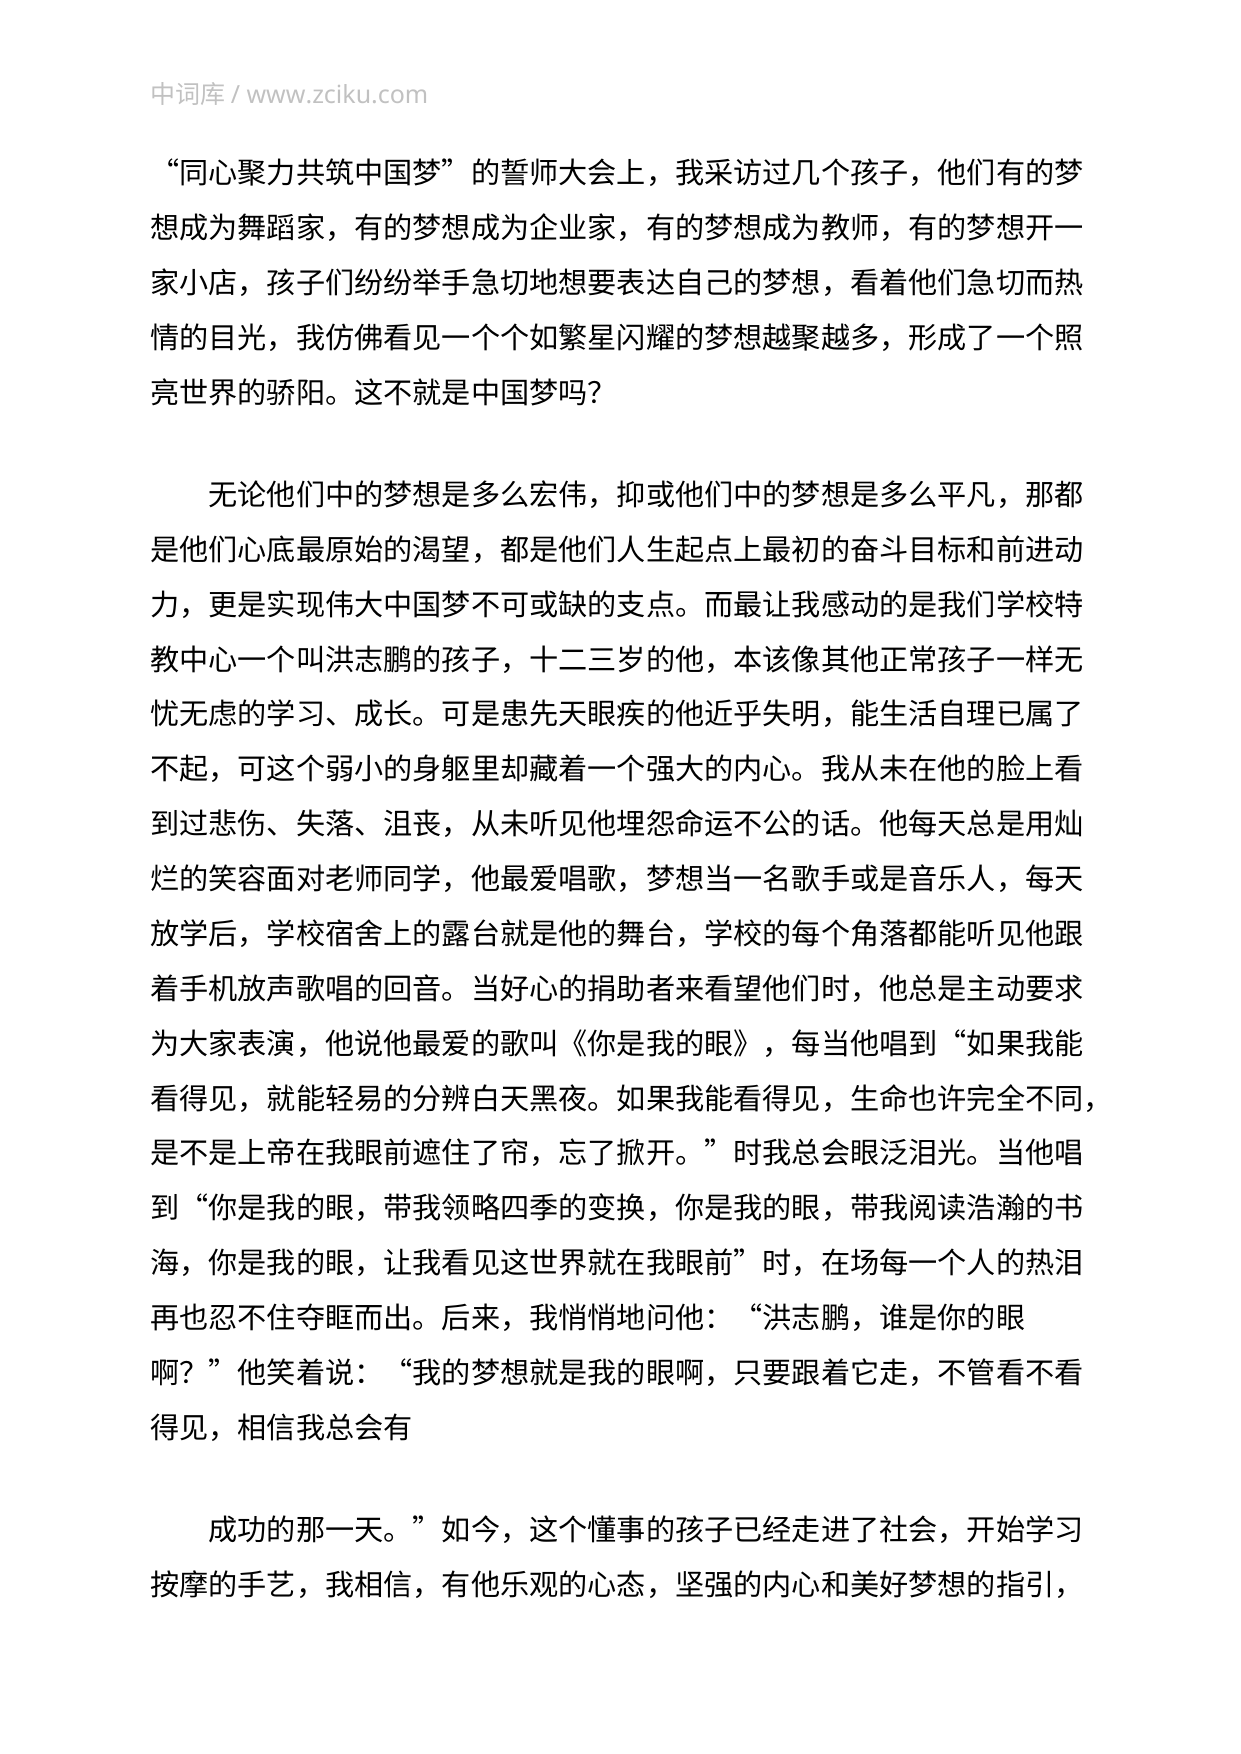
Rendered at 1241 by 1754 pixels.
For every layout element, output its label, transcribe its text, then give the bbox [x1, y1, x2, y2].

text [150, 1506, 1090, 1603]
text 无论他们中的梦想是多么宏伟，抑或他们中的梦想是多么平凡，那都是他们心底最原始的渴望，都是他们人生起点上最初的奋斗目标和前进动力，更是实现伟大中国梦不可或缺的支点。而最让我感动的是我们学校特教中心一个叫洪志鹏的孩子，十二三岁的他，本该像其他正常孩子一样无忧无虑的学习、成长。可是患先天眼疾的他近乎失明，能生活自理已属了不起，可这个弱小的身躯里却藏着一个强大的内心。我从未在他的脸上看到过悲伤、失落、沮丧，从未听见他埋怨命运不公的话。他每天总是用灿烂的笑容面对老师同学，他最爱唱歌，梦想当一名歌手或是音乐人，每天放学后，学校宿舍上的露台就是他的舞台，学校的每个角落都能听见他跟着手机放声歌唱的回音。当好心的捐助者来看望他们时，他总是主动要求为大家表演，他说他最爱的歌叫《你是我的眼》，每当他唱到“如果我能看得见，就能轻易的分辨白天黑夜。如果我能看得见，生命也许完全不同，是不是上帝在我眼前遮住了帘，忘了掀开。”时我总会眼泛泪光。当他唱到“你是我的眼，带我领略四季的变换，你是我的眼，带我阅读浩瀚的书海，你是我的眼，让我看见这世界就在我眼前”时，在场每一个人的热泪再也忍不住夺眶而出。后来，我悄悄地问他：“洪志鹏，谁是你的眼啊？”他笑着说：“我的梦想就是我的眼啊，只要跟着它走，不管看不看得见，相信我总会有 [150, 471, 1090, 1447]
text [150, 150, 1090, 412]
